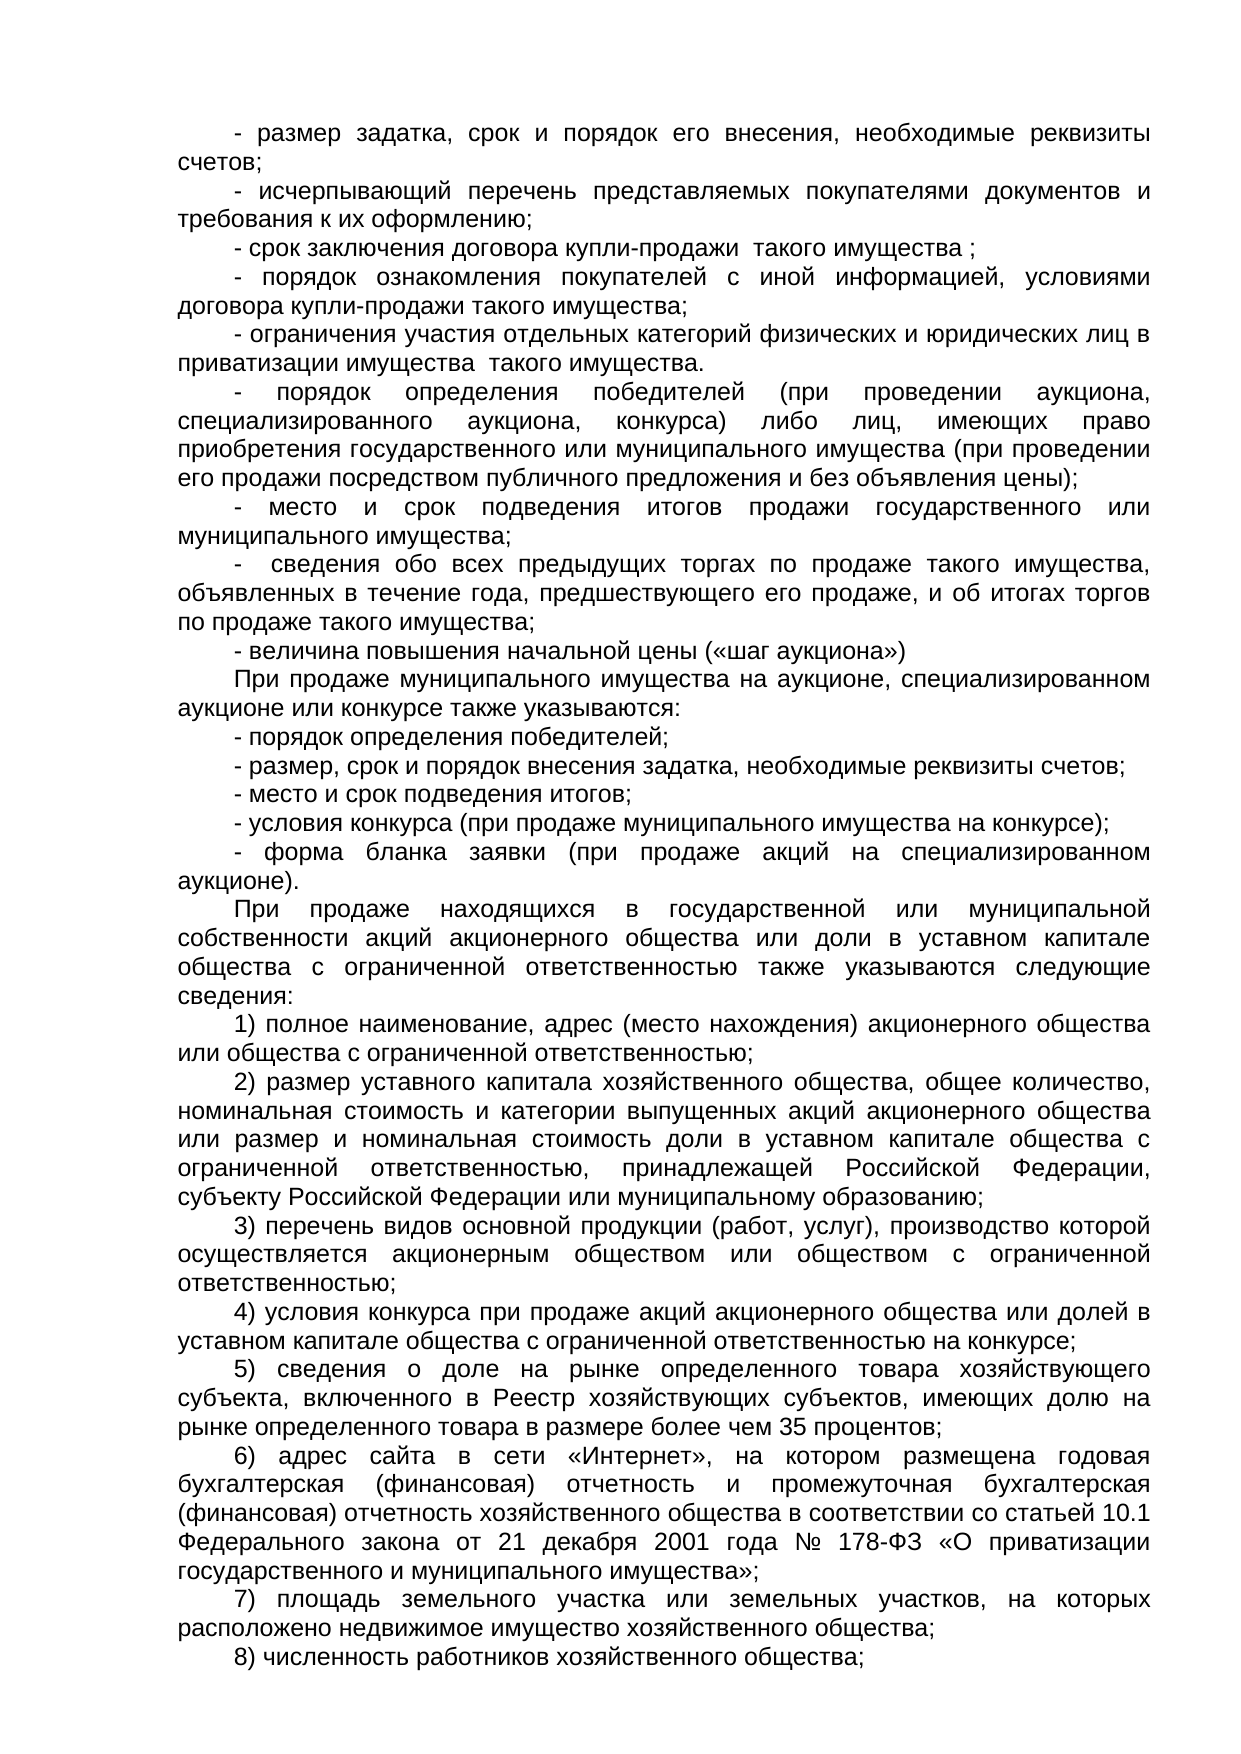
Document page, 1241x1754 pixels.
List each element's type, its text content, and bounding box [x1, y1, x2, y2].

text 6) адрес сайта в сети «Интернет», на котором размещена годовая бухгалтерская (финансовая) отчетность и промежуточная бухгалтерская (финансовая) отчетность хозяйственного общества в соответствии со статьей 10.1 Федерального закона от 21 декабря 2001 года № 178-ФЗ «О приватизации государственного и муниципального имущества»; [177, 1441, 1152, 1584]
text 4) условия конкурса при продаже акций акционерного общества или долей в уставном капитале общества с ограниченной ответственностью на конкурсе; [177, 1297, 1152, 1354]
text При продаже муниципального имущества на аукционе, специализированном аукционе или конкурсе также указываются: [177, 664, 1152, 722]
text 7) площадь земельного участка или земельных участков, на которых расположено недвижимое имущество хозяйственного общества; [177, 1584, 1152, 1642]
text - размер задатка, срок и порядок его внесения, необходимые реквизиты счетов; [177, 118, 1152, 176]
text - условия конкурса (при продаже муниципального имущества на конкурсе); [177, 808, 1152, 837]
text - срок заключения договора купли-продажи такого имущества ; [177, 233, 1152, 262]
text - форма бланка заявки (при продаже акций на специализированном аукционе). [177, 837, 1152, 894]
text 1) полное наименование, адрес (место нахождения) акционерного общества или общества с ограниченной ответственностью; [177, 1009, 1152, 1067]
text - порядок определения победителей (при проведении аукциона, специализированного аукциона, конкурса) либо лиц, имеющих право приобретения государственного или муниципального имущества (при проведении его продажи посредством публичного предложения и без объявления цены); [177, 377, 1152, 492]
text - порядок ознакомления покупателей с иной информацией, условиями договора купли-продажи такого имущества; [177, 262, 1152, 319]
text - исчерпывающий перечень представляемых покупателями документов и требования к их оформлению; [177, 176, 1152, 233]
text - величина повышения начальной цены («шаг аукциона») [177, 636, 1152, 664]
text - размер, срок и порядок внесения задатка, необходимые реквизиты счетов; [177, 751, 1152, 779]
text 2) размер уставного капитала хозяйственного общества, общее количество, номинальная стоимость и категории выпущенных акций акционерного общества или размер и номинальная стоимость доли в уставном капитале общества с ограниченной ответственностью, принадлежащей Российской Федерации, субъекту Российской Федерации или муниципальному образованию; [177, 1067, 1152, 1211]
text - место и срок подведения итогов; [177, 779, 1152, 808]
text 3) перечень видов основной продукции (работ, услуг), производство которой осуществляется акционерным обществом или обществом с ограниченной ответственностью; [177, 1211, 1152, 1297]
text 5) сведения о доле на рынке определенного товара хозяйствующего субъекта, включенного в Реестр хозяйствующих субъектов, имеющих долю на рынке определенного товара в размере более чем 35 процентов; [177, 1354, 1152, 1441]
text - порядок определения победителей; [177, 722, 1152, 751]
text - сведения обо всех предыдущих торгах по продаже такого имущества, объявленных в течение года, предшествующего его продаже, и об итогах торгов по продаже такого имущества; [177, 549, 1152, 636]
text - место и срок подведения итогов продажи государственного или муниципального имущества; [177, 492, 1152, 549]
text При продаже находящихся в государственной или муниципальной собственности акций акционерного общества или доли в уставном капитале общества с ограниченной ответственностью также указываются следующие сведения: [177, 894, 1152, 1009]
text - ограничения участия отдельных категорий физических и юридических лиц в приватизации имущества такого имущества. [177, 319, 1152, 377]
text 8) численность работников хозяйственного общества; [177, 1642, 1152, 1671]
